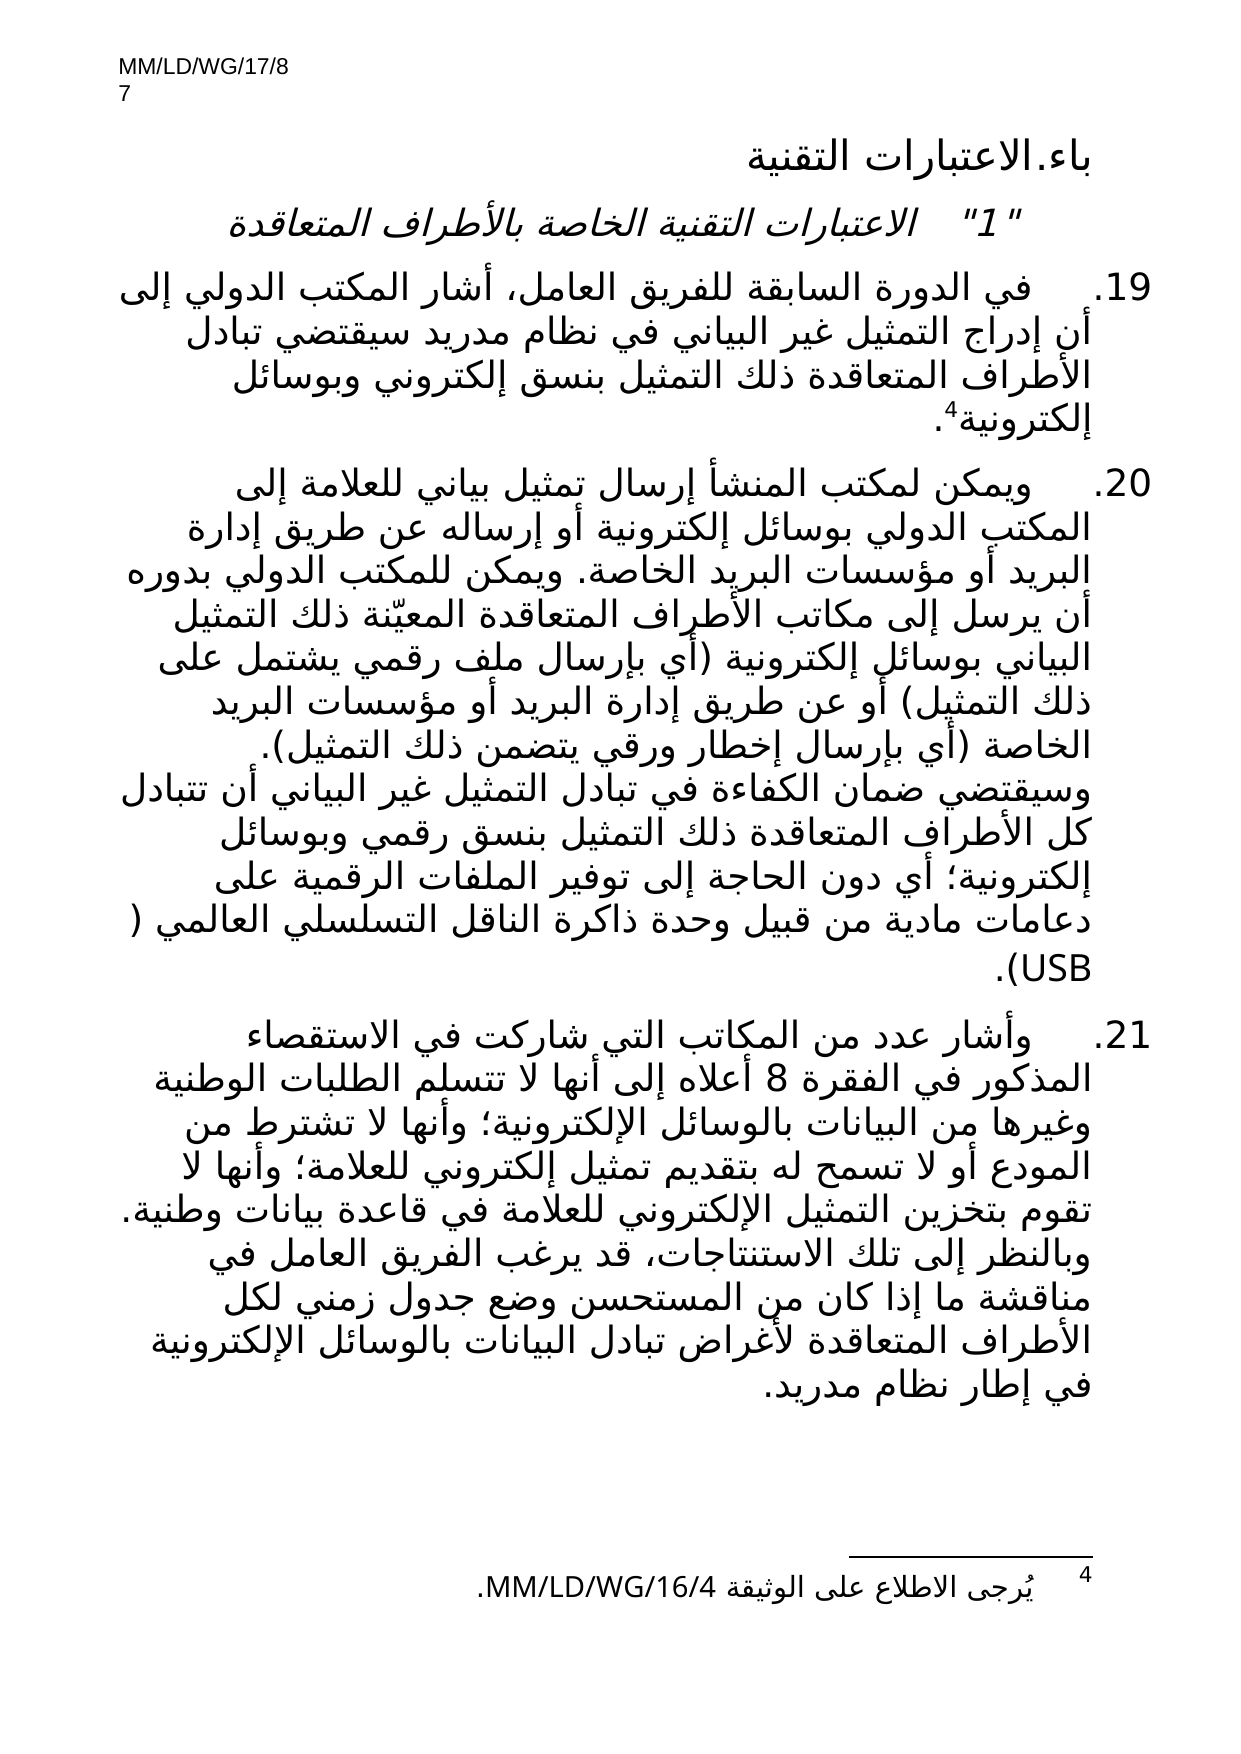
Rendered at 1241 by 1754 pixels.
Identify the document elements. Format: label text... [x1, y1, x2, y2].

text وأشار عدد من المكاتب التي شاركت في الاستقصاء المذكور في الفقرة 8 أعلاه إلى أنها لا تتسلم الطلبات الوطنية وغيرها من البيانات بالوسائل الإلكترونية؛ وأنها لا تشترط من المودع أو لا تسمح له بتقديم تمثيل إلكتروني للعلامة؛ وأنها لا تقوم بتخزين التمثيل الإلكتروني للعلامة في قاعدة بيانات وطنية. وبالنظر إلى تلك الاستنتاجات، قد يرغب الفريق العامل في مناقشة ما إذا كان من المستحسن وضع جدول زمني لكل الأطراف المتعاقدة لأغراض تبادل البيانات بالوسائل الإلكترونية في إطار نظام مدريد. [118, 1013, 1092, 1406]
subtitle "1" الاعتبارات التقنية الخاصة بالأطراف المتعاقدة [118, 202, 1018, 245]
subtitle باء. الاعتبارات التقنية [118, 132, 1092, 181]
text ويمكن لمكتب المنشأ إرسال تمثيل بياني للعلامة إلى المكتب الدولي بوسائل إلكترونية أو إرساله عن طريق إدارة البريد أو مؤسسات البريد الخاصة. ويمكن للمكتب الدولي بدوره أن يرسل إلى مكاتب الأطراف المتعاقدة المعيّنة ذلك التمثيل البياني بوسائل إلكترونية (أي بإرسال ملف رقمي يشتمل على ذلك التمثيل) أو عن طريق إدارة البريد أو مؤسسات البريد الخاصة (أي بإرسال إخطار ورقي يتضمن ذلك التمثيل). وسيقتضي ضمان الكفاءة في تبادل التمثيل غير البياني أن تتبادل كل الأطراف المتعاقدة ذلك التمثيل بنسق رقمي وبوسائل إلكترونية؛ أي دون الحاجة إلى توفير الملفات الرقمية على دعامات مادية من قبيل وحدة ذاكرة الناقل التسلسلي العالمي (USB). [118, 461, 1092, 993]
text في الدورة السابقة للفريق العامل، أشار المكتب الدولي إلى أن إدراج التمثيل غير البياني في نظام مدريد سيقتضي تبادل الأطراف المتعاقدة ذلك التمثيل بنسق إلكتروني وبوسائل إلكترونية. [118, 266, 1092, 441]
